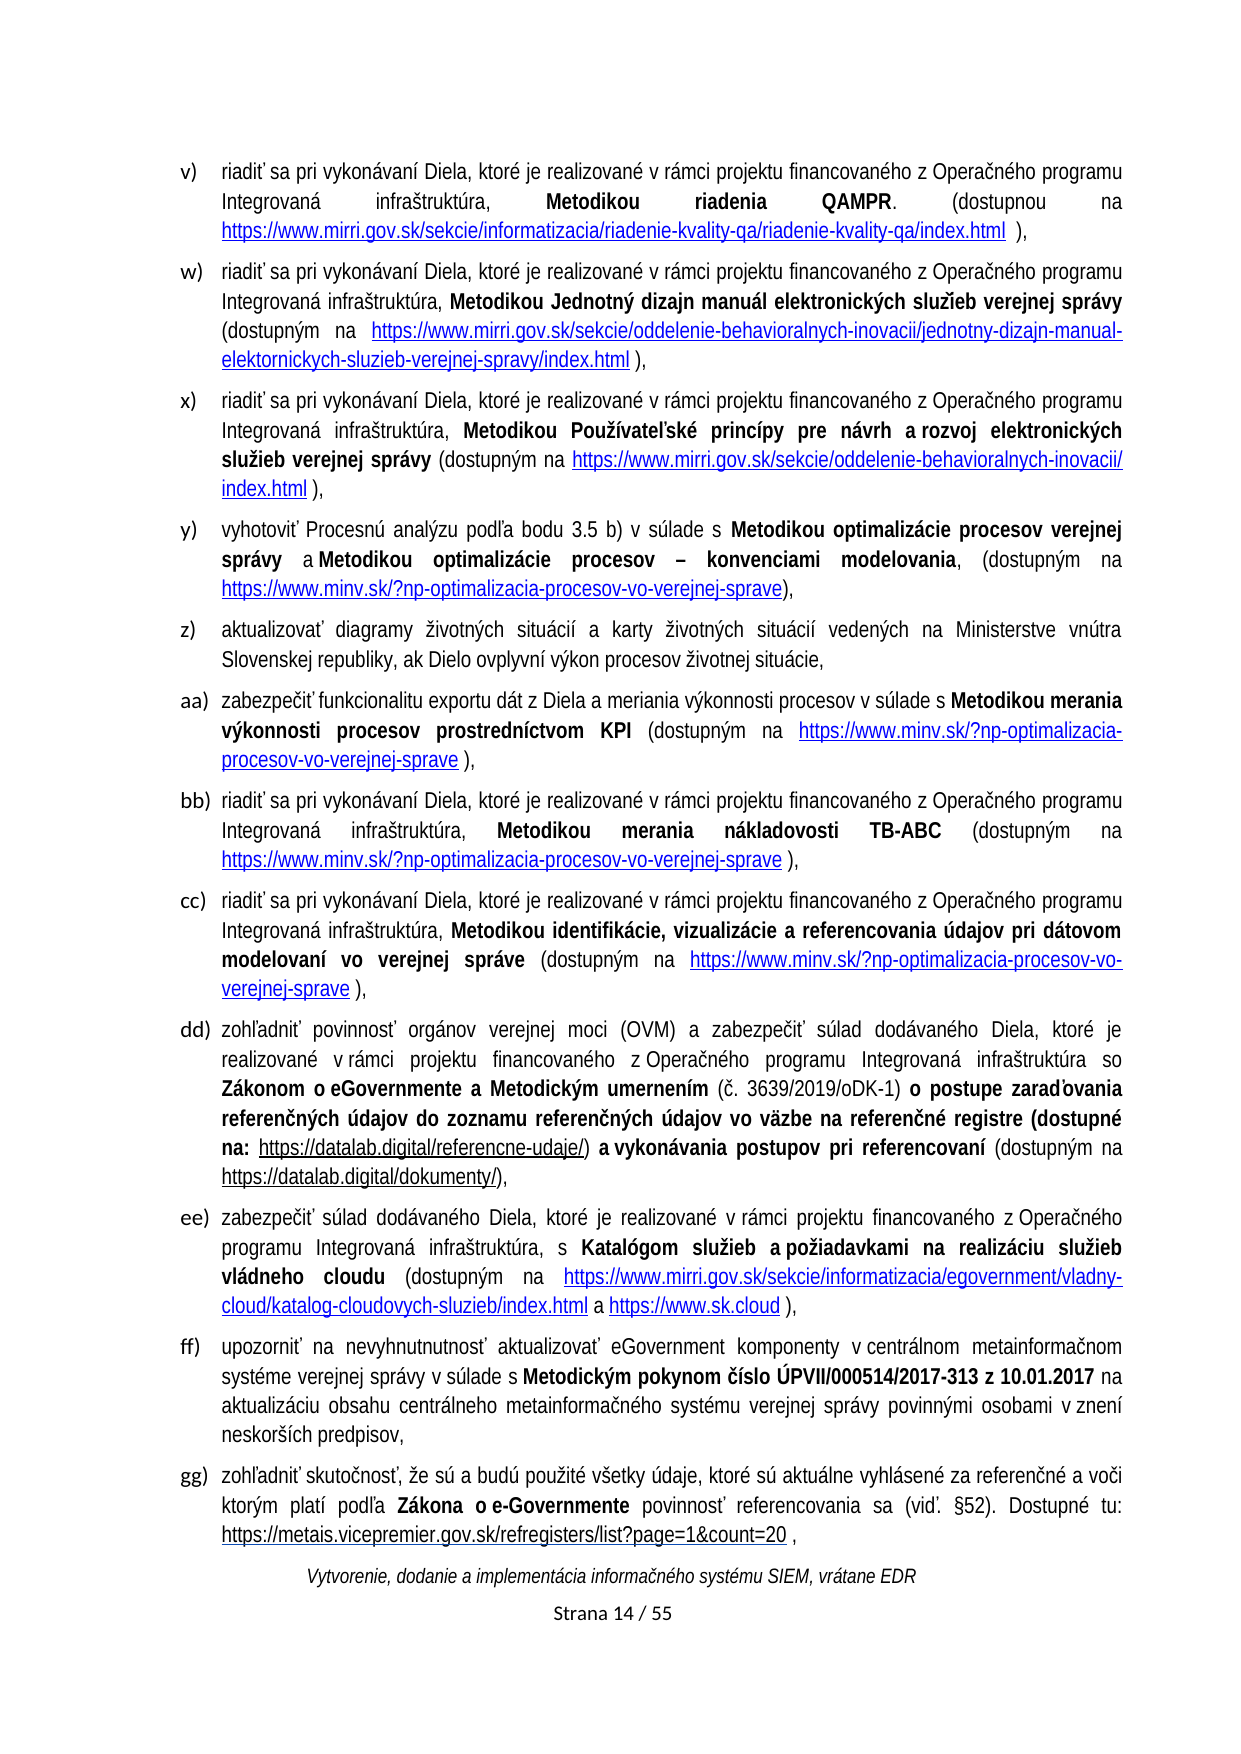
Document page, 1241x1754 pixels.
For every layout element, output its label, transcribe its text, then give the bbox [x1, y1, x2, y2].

list riadiť sa pri vykonávaní Diela, ktoré je realizované v rámci projektu financovaného z Operačného programu Integrovaná infraštruktúra, Metodikou identifikácie, vizualizácie a referencovania údajov pri dátovom modelovaní vo verejnej správe (dostupným na https://www.minv.sk/?np-optimalizacia-procesov-vo-verejnej-sprave ), [180, 885, 1122, 1002]
list riadiť sa pri vykonávaní Diela, ktoré je realizované v rámci projektu financovaného z Operačného programu Integrovaná infraštruktúra, Metodikou merania nákladovosti TB-ABC (dostupným na https://www.minv.sk/?np-optimalizacia-procesov-vo-verejnej-sprave ), [180, 785, 1122, 873]
list zabezpečiť súlad dodávaného Diela, ktoré je realizované v rámci projektu financovaného z Operačného programu Integrovaná infraštruktúra, s Katalógom služieb a požiadavkami na realizáciu služieb vládneho cloudu (dostupným na https://www.mirri.gov.sk/sekcie/informatizacia/egovernment/vladny-cloud/katalog-cloudovych-sluzieb/index.html a https://www.sk.cloud ), [180, 1202, 1122, 1318]
list zohľadniť povinnosť orgánov verejnej moci (OVM) a zabezpečiť súlad dodávaného Diela, ktoré je realizované v rámci projektu financovaného z Operačného programu Integrovaná infraštruktúra so Zákonom o eGovernmente a Metodickým umernením (č. 3639/2019/oDK-1) o postupe zaraďovania referenčných údajov do zoznamu referenčných údajov vo väzbe na referenčné registre (dostupné na: https://datalab.digital/referencne-udaje/) a vykonávania postupov pri referencovaní (dostupným na https://datalab.digital/dokumenty/), [180, 1014, 1122, 1189]
list zohľadniť skutočnosť, že sú a budú použité všetky údaje, ktoré sú aktuálne vyhlásené za referenčné a voči ktorým platí podľa Zákona o e-Governmente povinnosť referencovania sa (viď. §52). Dostupné tu: https://metais.vicepremier.gov.sk/refregisters/list?page=1&count=20 , [180, 1460, 1122, 1548]
list riadiť sa pri vykonávaní Diela, ktoré je realizované v rámci projektu financovaného z Operačného programu Integrovaná infraštruktúra, Metodikou riadenia QAMPR. (dostupnou na https://www.mirri.gov.sk/sekcie/informatizacia/riadenie-kvality-qa/riadenie-kvality-qa/index.html ), [180, 156, 1122, 243]
list riadiť sa pri vykonávaní Diela, ktoré je realizované v rámci projektu financovaného z Operačného programu Integrovaná infraštruktúra, Metodikou Jednotný dizajn manuál elektronických služieb verejnej správy (dostupným na https://www.mirri.gov.sk/sekcie/oddelenie-behavioralnych-inovacii/jednotny-dizajn-manual-elektornickych-sluzieb-verejnej-spravy/index.html ), [180, 256, 1122, 373]
list upozorniť na nevyhnutnutnosť aktualizovať eGovernment komponenty v centrálnom metainformačnom systéme verejnej správy v súlade s Metodickým pokynom číslo ÚPVII/000514/2017-313 z 10.01.2017 na aktualizáciu obsahu centrálneho metainformačného systému verejnej správy povinnými osobami v znení neskorších predpisov, [180, 1331, 1122, 1448]
list aktualizovať diagramy životných situácií a karty životných situácií vedených na Ministerstve vnútra Slovenskej republiky, ak Dielo ovplyvní výkon procesov životnej situácie, [180, 614, 1122, 673]
list vyhotoviť Procesnú analýzu podľa bodu 3.5 b) v súlade s Metodikou optimalizácie procesov verejnej správy a Metodikou optimalizácie procesov – konvenciami modelovania, (dostupným na https://www.minv.sk/?np-optimalizacia-procesov-vo-verejnej-sprave), [180, 514, 1122, 602]
list zabezpečiť funkcionalitu exportu dát z Diela a meriania výkonnosti procesov v súlade s Metodikou merania výkonnosti procesov prostredníctvom KPI (dostupným na https://www.minv.sk/?np-optimalizacia-procesov-vo-verejnej-sprave ), [180, 685, 1122, 773]
list riadiť sa pri vykonávaní Diela, ktoré je realizované v rámci projektu financovaného z Operačného programu Integrovaná infraštruktúra, Metodikou Používateľské princípy pre návrh a rozvoj elektronických služieb verejnej správy (dostupným na https://www.mirri.gov.sk/sekcie/oddelenie-behavioralnych-inovacii/index.html ), [180, 385, 1122, 502]
